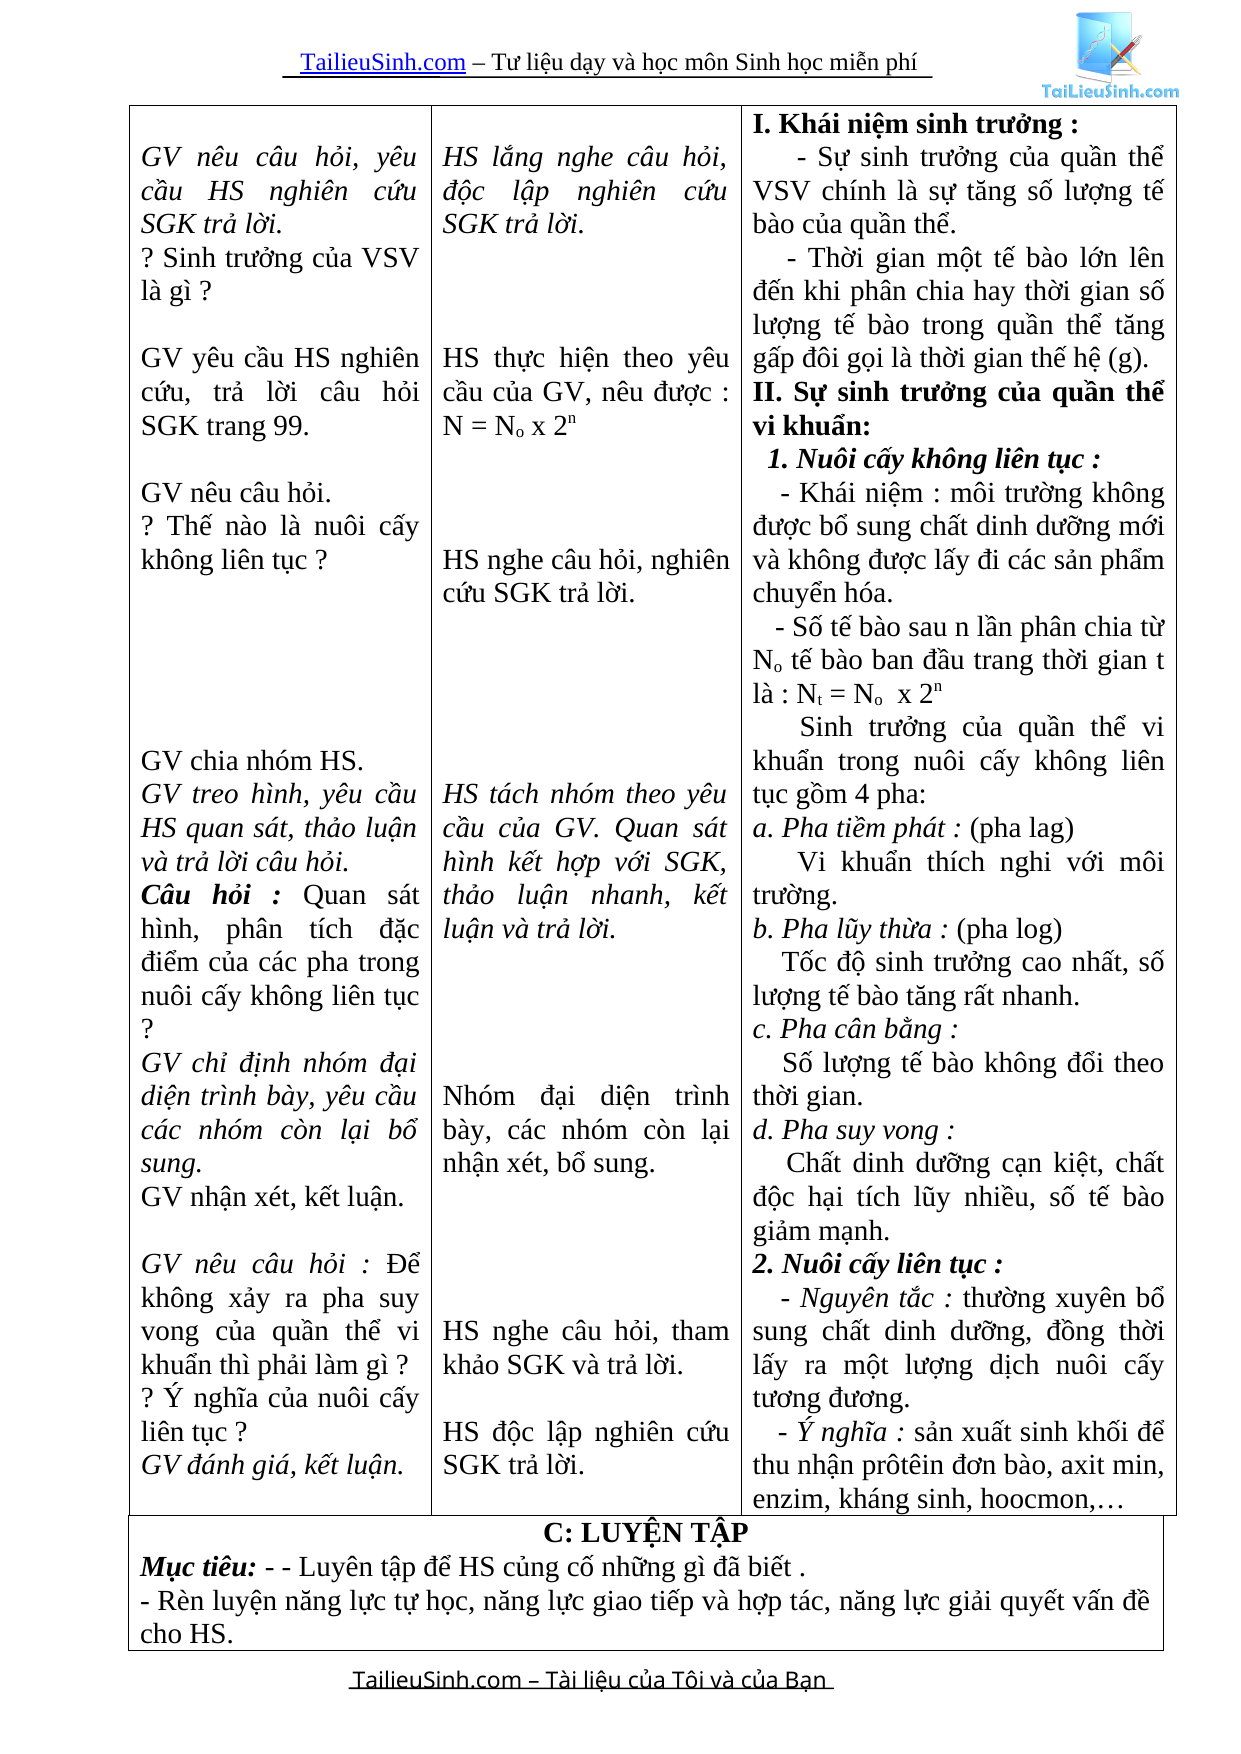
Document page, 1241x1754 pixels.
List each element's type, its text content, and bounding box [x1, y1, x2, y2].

table_cell I. Khái niệm sinh trưởng : - Sự sinh trưởng của quần thể VSV chính là sự tăng số lượng tế bào của quần thể. - Thời gian một tế bào lớn lên đến khi phân chia hay thời gian số lượng tế bào trong quần thể tăng gấp đôi gọi là thời gian thế hệ (g). II. Sự sinh trưởng của quần thể vi khuẩn: 1. Nuôi cấy không liên tục : - Khái niệm : môi trường không được bổ sung chất dinh dưỡng mới và không được lấy đi các sản phẩm chuyển hóa. - Số tế bào sau n lần phân chia từ No tế bào ban đầu trang thời gian t là : Nt = No x 2n Sinh trưởng của quần thể vi khuẩn trong nuôi cấy không liên tục gồm 4 pha: a. Pha tiềm phát : (pha lag) Vi khuẩn thích nghi với môi trường. b. Pha lũy thừa : (pha log) Tốc độ sinh trưởng cao nhất, số lượng tế bào tăng rất nhanh. c. Pha cân bằng : Số lượng tế bào không đổi theo thời gian. d. Pha suy vong : Chất dinh dưỡng cạn kiệt, chất độc hại tích lũy nhiều, số tế bào giảm mạnh. 2. Nuôi cấy liên tục : - Nguyên tắc : thường xuyên bổ sung chất dinh dưỡng, đồng thời lấy ra một lượng dịch nuôi cấy tương đương. - Ý nghĩa : sản xuất sinh khối để thu nhận prôtêin đơn bào, axit min, enzim, kháng sinh, hoocmon,… [742, 106, 1176, 1514]
table_cell HS lắng nghe câu hỏi, độc lập nghiên cứu SGK trả lời. HS thực hiện theo yêu cầu của GV, nêu được : N = No x 2n HS nghe câu hỏi, nghiên cứu SGK trả lời. HS tách nhóm theo yêu cầu của GV. Quan sát hình kết hợp với SGK, thảo luận nhanh, kết luận và trả lời. Nhóm đại diện trình bày, các nhóm còn lại nhận xét, bổ sung. HS nghe câu hỏi, tham khảo SGK và trả lời. HS độc lập nghiên cứu SGK trả lời. [432, 106, 741, 1514]
table_cell GV nêu câu hỏi, yêu cầu HS nghiên cứu SGK trả lời. ? Sinh trưởng của VSV là gì ? GV yêu cầu HS nghiên cứu, trả lời câu hỏi SGK trang 99. GV nêu câu hỏi. ? Thế nào là nuôi cấy không liên tục ? GV chia nhóm HS. GV treo hình, yêu cầu HS quan sát, thảo luận và trả lời câu hỏi. Câu hỏi : Quan sát hình, phân tích đặc điểm của các pha trong nuôi cấy không liên tục ? GV chỉ định nhóm đại diện trình bày, yêu cầu các nhóm còn lại bổ sung. GV nhận xét, kết luận. GV nêu câu hỏi : Để không xảy ra pha suy vong của quần thể vi khuẩn thì phải làm gì ? ? Ý nghĩa của nuôi cấy liên tục ? GV đánh giá, kết luận. [130, 106, 431, 1514]
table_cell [129, 1516, 1163, 1650]
